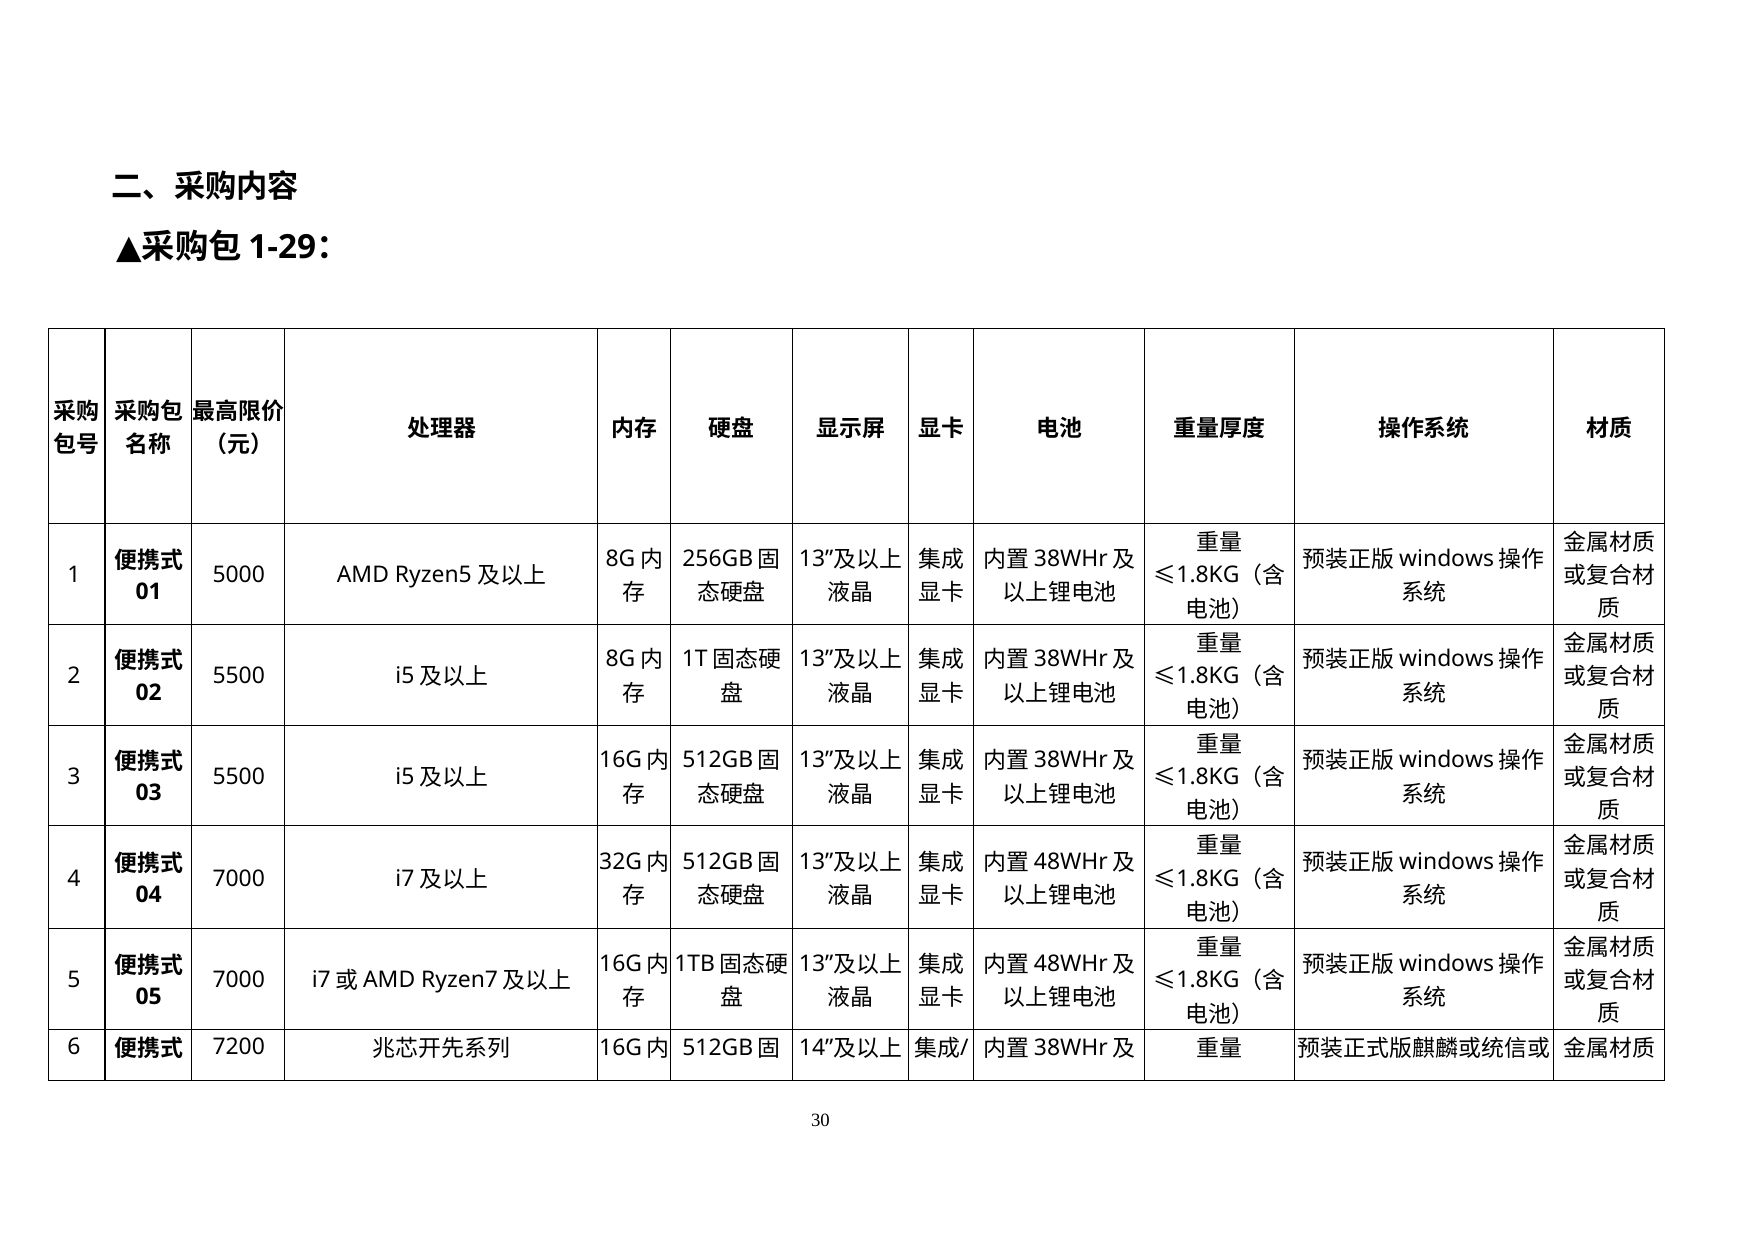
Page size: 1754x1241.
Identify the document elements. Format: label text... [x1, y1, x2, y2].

table_cell [49, 726, 104, 825]
table_cell 便携式01 [106, 524, 191, 624]
table_cell 金属材质或复合材质 [1554, 1030, 1664, 1080]
table_cell 内置38WHr及以上锂电池 [974, 625, 1144, 724]
table_cell i7或AMD Ryzen7及以上 [285, 929, 597, 1029]
table_header 显示屏 [793, 329, 908, 523]
table_cell 内置48WHr及以上锂电池 [974, 929, 1144, 1029]
text 二、采购内容 [49, 159, 1592, 207]
table_cell 预装正式版麒麟或统信或中科方德操作系统 [1295, 1030, 1553, 1080]
table_header 操作系统 [1295, 329, 1553, 523]
table_cell 512GB固态硬盘 [671, 1030, 792, 1080]
table_cell 集成显卡 [909, 524, 973, 624]
table_cell 金属材质或复合材质 [1554, 929, 1664, 1029]
table_cell 集成显卡 [909, 625, 973, 724]
table_cell 预装正版windows操作系统 [1295, 826, 1553, 928]
table_cell 16G内存 [598, 929, 670, 1029]
table_cell [49, 625, 104, 724]
table_cell 13”及以上 液晶 [793, 726, 908, 825]
table_cell 1T固态硬盘 [671, 625, 792, 724]
table_cell 重量≤1.8KG（含电池） [1145, 826, 1294, 928]
table_cell 便携式03 [106, 726, 191, 825]
table_cell 7200 [192, 1030, 284, 1080]
table_cell 重量≤1.8KG（含电池） [1145, 625, 1294, 724]
table_cell 金属材质或复合材质 [1554, 826, 1664, 928]
table_cell 集成/独显 [909, 1030, 973, 1080]
table_cell 预装正版windows操作系统 [1295, 625, 1553, 724]
table_header 显卡 [909, 329, 973, 523]
table_cell 金属材质或复合材质 [1554, 524, 1664, 624]
table_cell 内置38WHr及以上锂电池 [974, 726, 1144, 825]
table_cell 集成显卡 [909, 826, 973, 928]
table_header 采购包号 [49, 329, 104, 523]
table_cell 重量≤1.8KG（含电池） [1145, 929, 1294, 1029]
table_header 采购包名称 [106, 329, 191, 523]
table_cell 13”及以上 液晶 [793, 826, 908, 928]
table_cell 内置38WHr及以上锂电池 [974, 524, 1144, 624]
table_cell 金属材质或复合材质 [1554, 625, 1664, 724]
table_cell 8G内存 [598, 524, 670, 624]
table_cell 13”及以上 液晶 [793, 929, 908, 1029]
table_cell 14”及以上 液晶 [793, 1030, 908, 1080]
table_cell 重量≤1.8KG（含电池） [1145, 726, 1294, 825]
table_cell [285, 1030, 597, 1080]
text ▲采购包1-29： [49, 220, 1592, 268]
table_cell 便携式04 [106, 826, 191, 928]
table_cell 便携式02 [106, 625, 191, 724]
table_cell 内置48WHr及以上锂电池 [974, 826, 1144, 928]
table_cell 集成显卡 [909, 929, 973, 1029]
table_cell [49, 826, 104, 928]
table_cell 8G内存 [598, 625, 670, 724]
table_cell 重量≤1.8KG（含电池） [1145, 1030, 1294, 1080]
table_cell AMD Ryzen5 及以上 [285, 524, 597, 624]
table_cell 5500 [192, 625, 284, 724]
table_header 最高限价（元） [192, 329, 284, 523]
table_cell [49, 1030, 104, 1080]
table_cell 16G内存 [598, 1030, 670, 1080]
table_cell 16G内存 [598, 726, 670, 825]
table_cell 预装正版windows操作系统 [1295, 524, 1553, 624]
table_cell i7及以上 [285, 826, 597, 928]
table_cell i5及以上 [285, 625, 597, 724]
table_cell 便携式05 [106, 929, 191, 1029]
table_cell 7000 [192, 929, 284, 1029]
table_header 内存 [598, 329, 670, 523]
table_cell [49, 929, 104, 1029]
table_cell [49, 524, 104, 624]
table_cell 预装正版windows操作系统 [1295, 929, 1553, 1029]
table_cell 5500 [192, 726, 284, 825]
table_cell 13”及以上 液晶 [793, 625, 908, 724]
table_cell 便携式06 [106, 1030, 191, 1080]
table_cell 集成显卡 [909, 726, 973, 825]
table_cell 预装正版windows操作系统 [1295, 726, 1553, 825]
table_cell 256GB固态硬盘 [671, 524, 792, 624]
table_header 材质 [1554, 329, 1664, 523]
table_cell 5000 [192, 524, 284, 624]
table_header 电池 [974, 329, 1144, 523]
table_cell 32G内存 [598, 826, 670, 928]
table_cell i5及以上 [285, 726, 597, 825]
table_cell 金属材质或复合材质 [1554, 726, 1664, 825]
table_cell 1TB固态硬盘 [671, 929, 792, 1029]
table_cell 内置38WHr及以上锂电池 [974, 1030, 1144, 1080]
table_header 处理器 [285, 329, 597, 523]
table_cell 13”及以上 液晶 [793, 524, 908, 624]
table_cell 重量≤1.8KG（含电池） [1145, 524, 1294, 624]
table_header 硬盘 [671, 329, 792, 523]
table_header 重量厚度 [1145, 329, 1294, 523]
table_cell 512GB固态硬盘 [671, 726, 792, 825]
table_cell 7000 [192, 826, 284, 928]
table_cell 512GB固态硬盘 [671, 826, 792, 928]
